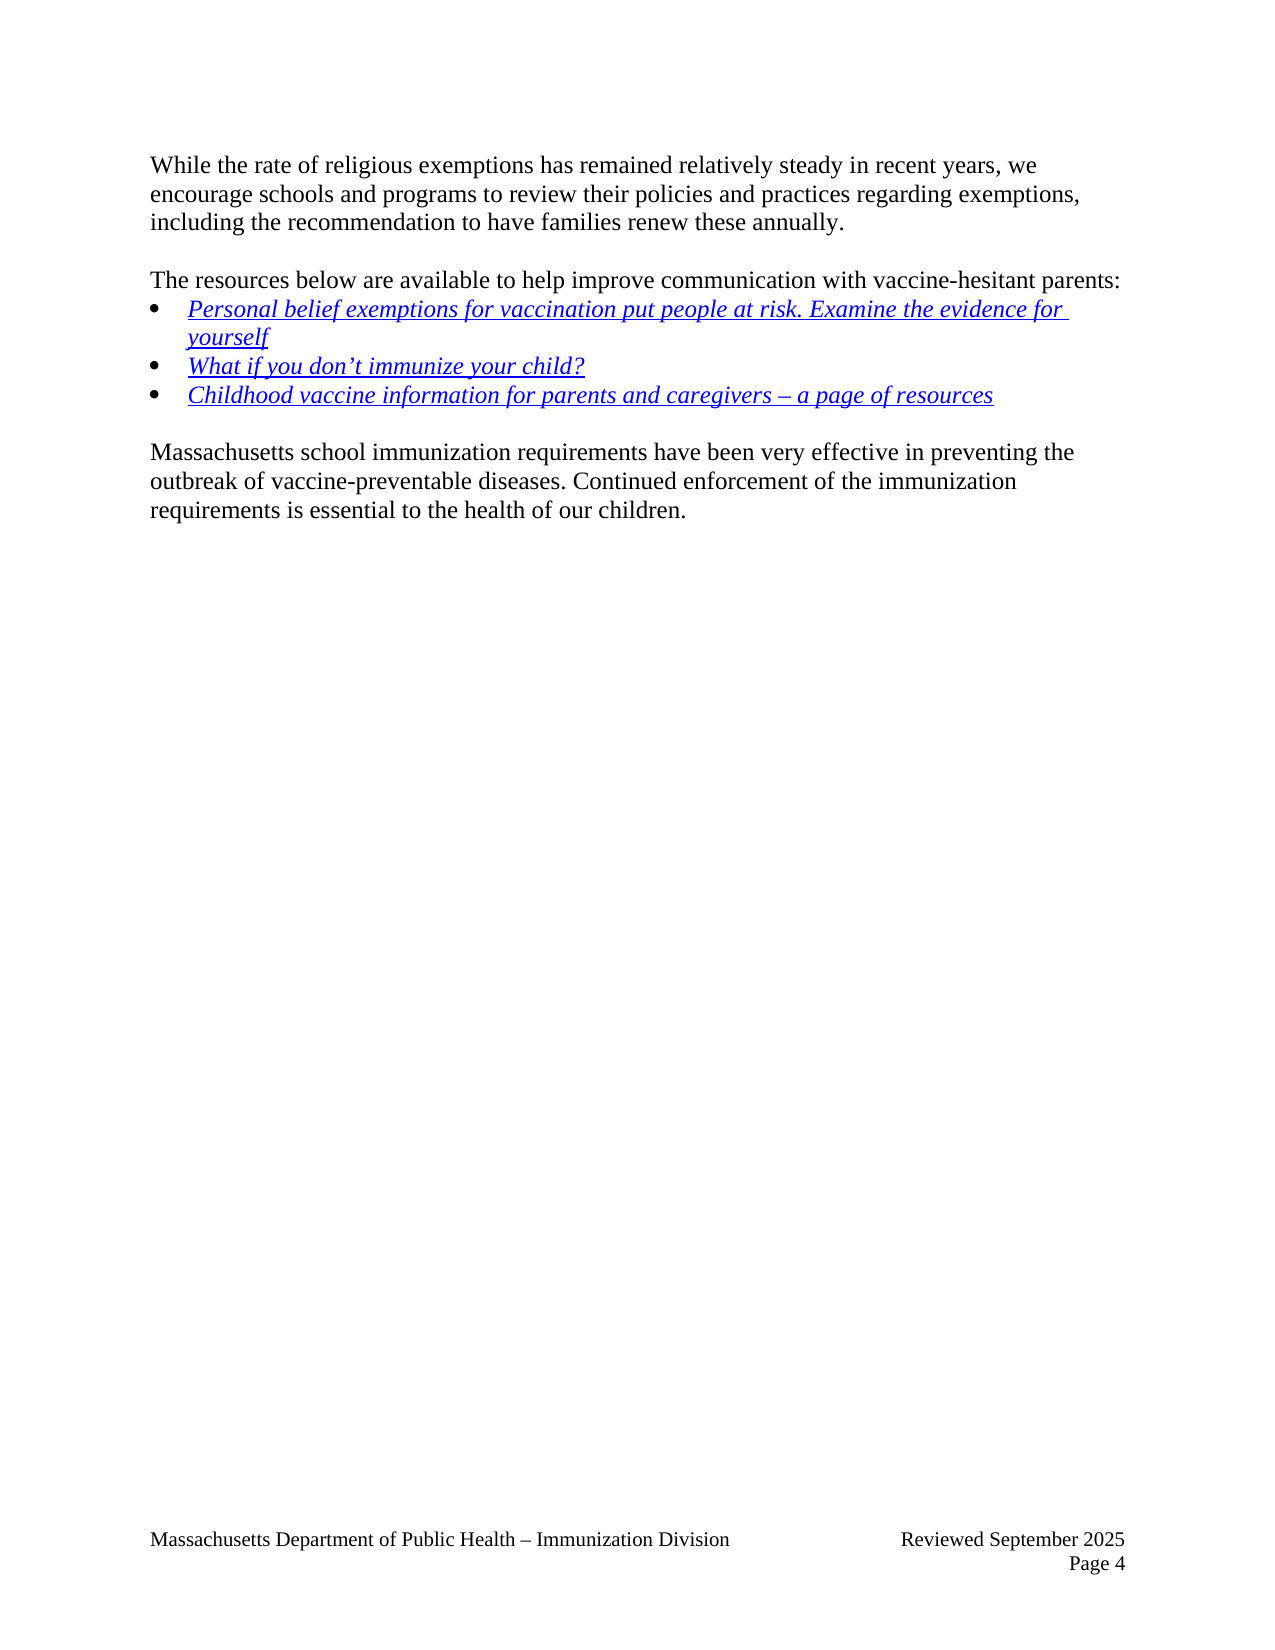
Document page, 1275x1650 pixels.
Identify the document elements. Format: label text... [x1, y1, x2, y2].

list Personal belief exemptions for vaccination put people at risk. Examine the evidence for yourself [150, 294, 1125, 351]
text The resources below are available to help improve communication with vaccine-hesitant parents: [150, 265, 1125, 294]
text Massachusetts school immunization requirements have been very effective in preventing the outbreak of vaccine-preventable diseases. Continued enforcement of the immunization requirements is essential to the health of our children. [150, 437, 1125, 524]
list Childhood vaccine information for parents and caregivers – a page of resources [150, 380, 1125, 409]
list What if you don’t immunize your child? [150, 351, 1125, 380]
